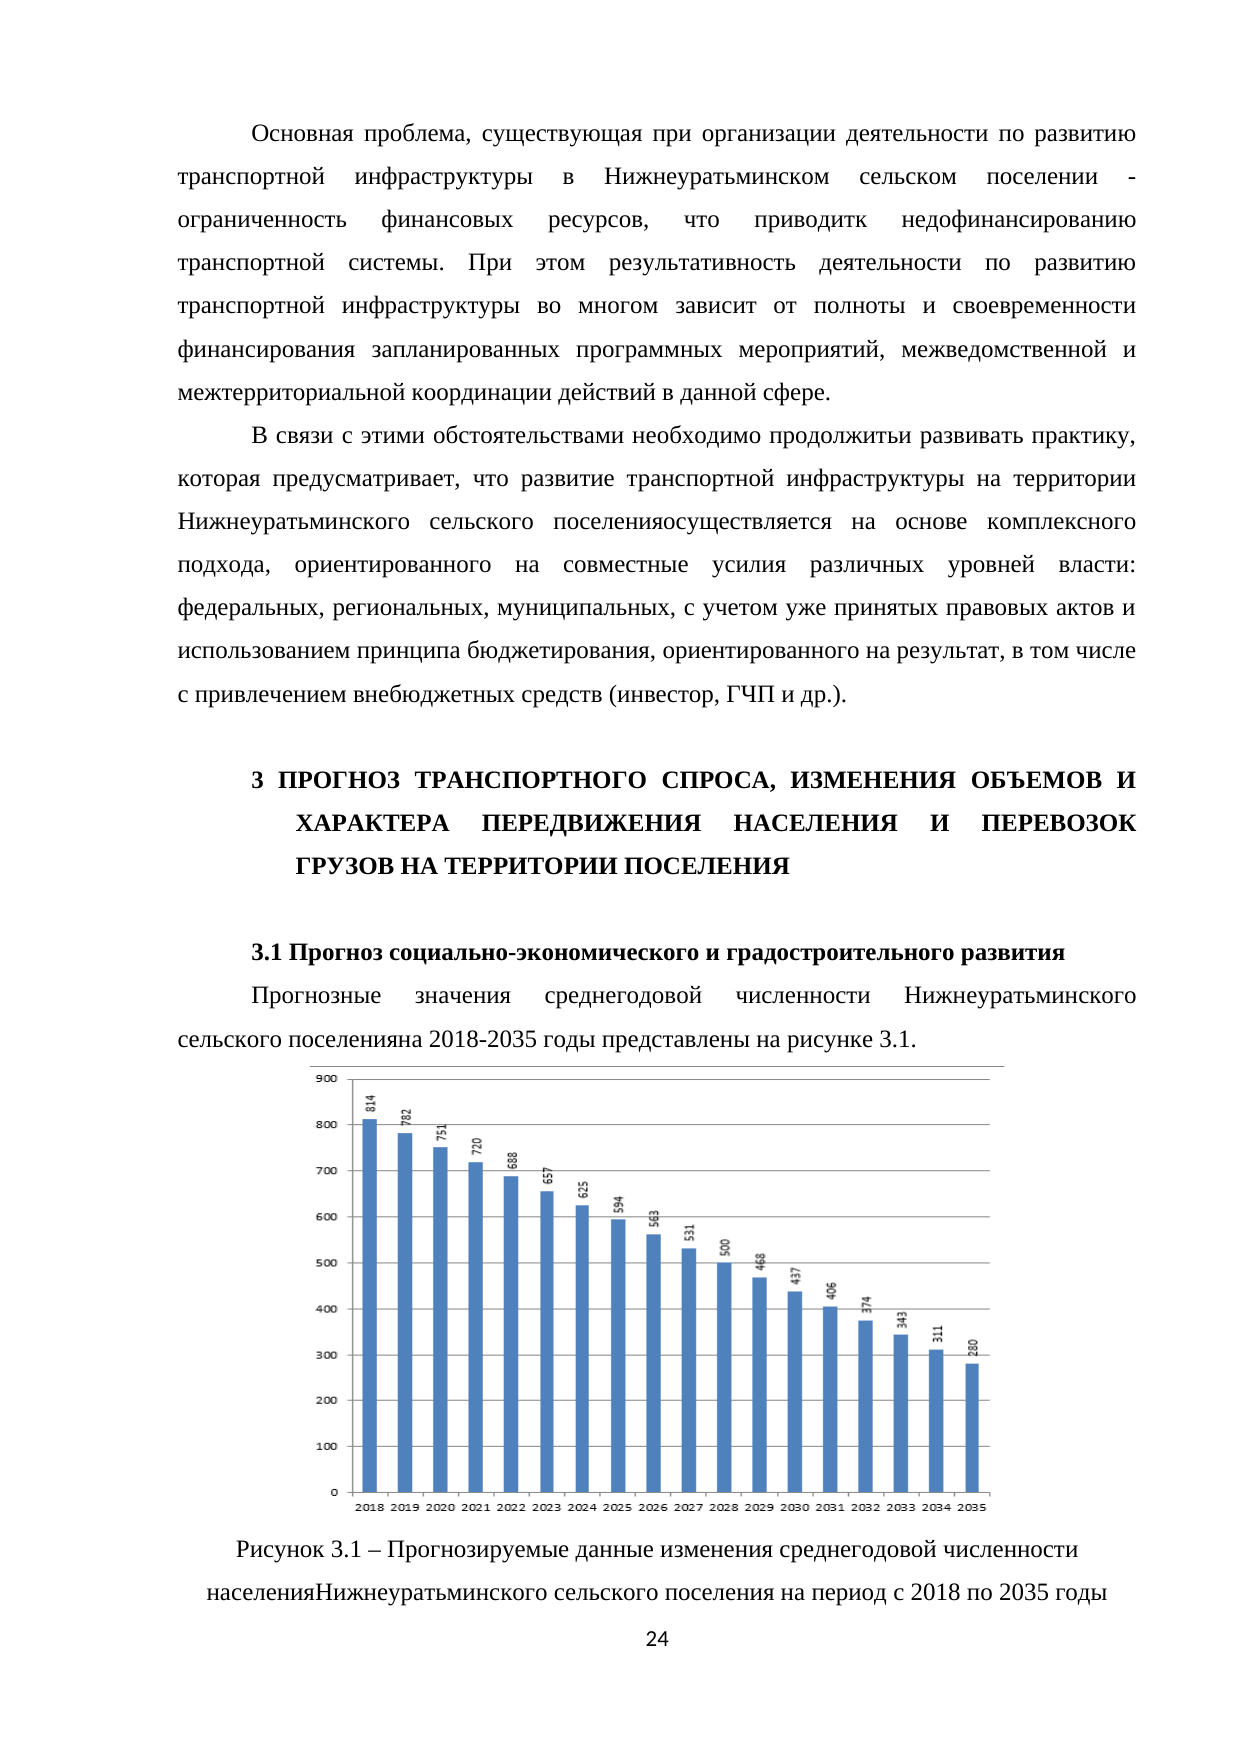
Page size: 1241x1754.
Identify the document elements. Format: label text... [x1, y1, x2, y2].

text 3.1 Прогноз социально-экономического и градостроительного развития [251, 937, 1137, 966]
picture [309, 1066, 1005, 1520]
text Рисунок 3.1 – Прогнозируемые данные изменения среднегодовой численности населенияНижнеуратьминского сельского поселения на период с 2018 по 2035 годы [177, 1534, 1137, 1606]
text Прогнозные значения среднегодовой численности Нижнеуратьминского сельского поселенияна 2018-2035 годы представлены на рисунке 3.1. [177, 981, 1137, 1052]
text 3 Прогноз транспортного спроса, изменения объемов и характера передвижения населения и перевозок грузов НА ТЕРРИТОРИИ ПОСЕЛЕНИЯ [251, 765, 1137, 880]
text Основная проблема, существующая при организации деятельности по развитию транспортной инфраструктуры в Нижнеуратьминском сельском поселении - ограниченность финансовых ресурсов, что приводитк недофинансированию транспортной системы. При этом результативность деятельности по развитию транспортной инфраструктуры во многом зависит от полноты и своевременности финансирования запланированных программных мероприятий, межведомственной и межтерриториальной координации действий в данной сфере. [177, 118, 1137, 406]
text В связи с этими обстоятельствами необходимо продолжитьи развивать практику, которая предусматривает, что развитие транспортной инфраструктуры на территории Нижнеуратьминского сельского поселенияосуществляется на основе комплексного подхода, ориентированного на совместные усилия различных уровней власти: федеральных, региональных, муниципальных, с учетом уже принятых правовых актов и использованием принципа бюджетирования, ориентированного на результат, в том числе с привлечением внебюджетных средств (инвестор, ГЧП и др.). [177, 420, 1137, 707]
